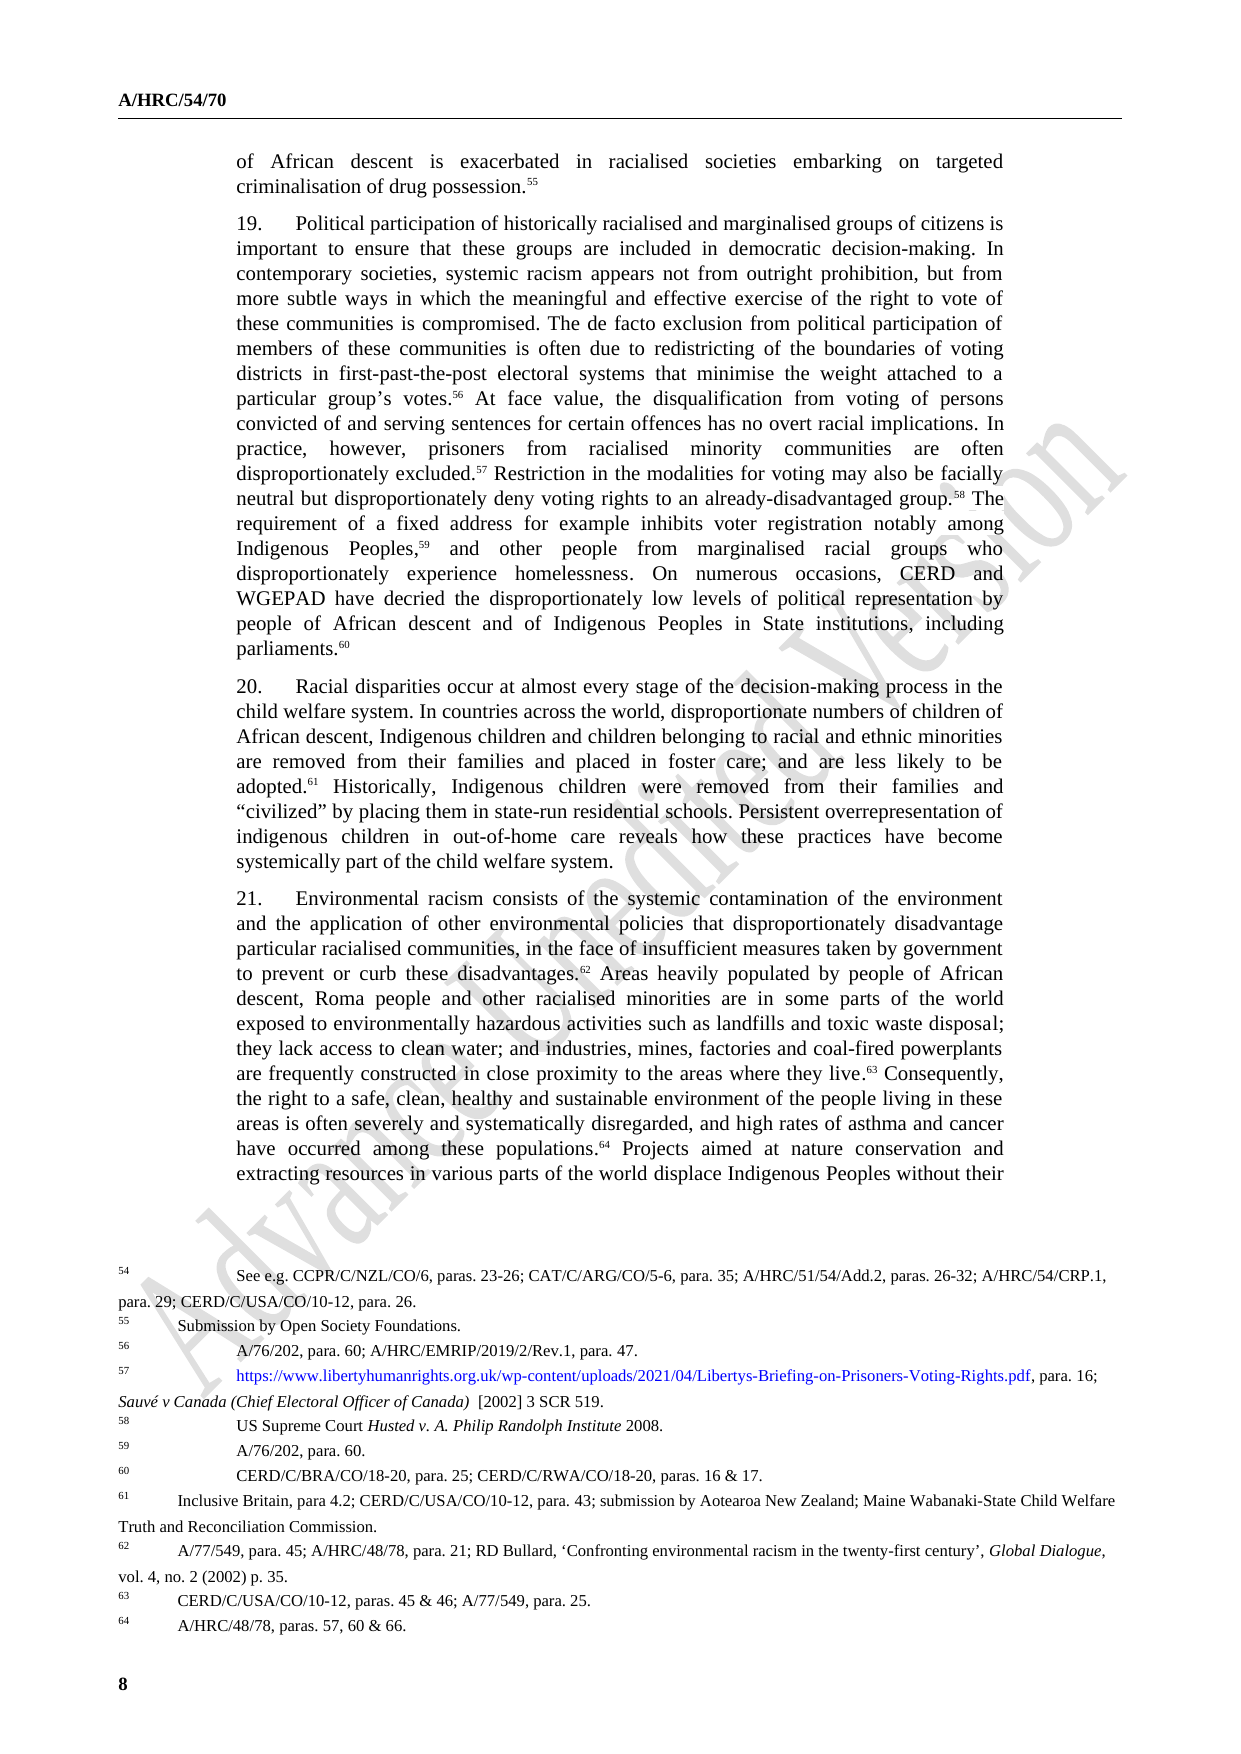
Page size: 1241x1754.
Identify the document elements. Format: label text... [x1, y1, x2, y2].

text 19. Political participation of historically racialised and marginalised groups of citizens is important to ensure that these groups are included in democratic decision-making. In contemporary societies, systemic racism appears not from outright prohibition, but from more subtle ways in which the meaningful and effective exercise of the right to vote of these communities is compromised. The de facto exclusion from political participation of members of these communities is often due to redistricting of the boundaries of voting districts in first-past-the-post electoral systems that minimise the weight attached to a particular group’s votes. At face value, the disqualification from voting of persons convicted of and serving sentences for certain offences has no overt racial implications. In practice, however, prisoners from racialised minority communities are often disproportionately excluded. Restriction in the modalities for voting may also be facially neutral but disproportionately deny voting rights to an already-disadvantaged group. The requirement of a fixed address for example inhibits voter registration notably among Indigenous Peoples, and other people from marginalised racial groups who disproportionately experience homelessness. On numerous occasions, CERD and WGEPAD have decried the disproportionately low levels of political representation by people of African descent and of Indigenous Peoples in State institutions, including parliaments. [236, 535, 1004, 660]
text 20. Racial disparities occur at almost every stage of the decision-making process in the child welfare system. In countries across the world, disproportionate numbers of children of African descent, Indigenous children and children belonging to racial and ethnic minorities are removed from their families and placed in foster care; and are less likely to be adopted. Historically, Indigenous children were removed from their families and “civilized” by placing them in state-run residential schools. Persistent overrepresentation of indigenous children in out-of-home care reveals how these practices have become systemically part of the child welfare system. [236, 673, 1004, 873]
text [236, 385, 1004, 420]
text 19. Political participation of historically racialised and marginalised groups of citizens is important to ensure that these groups are included in democratic decision-making. In contemporary societies, systemic racism appears not from outright prohibition, but from more subtle ways in which the meaningful and effective exercise of the right to vote of these communities is compromised. The de facto exclusion from political participation of members of these communities is often due to redistricting of the boundaries of voting districts in first-past-the-post electoral systems that minimise the weight attached to a particular group’s votes. At face value, the disqualification from voting of persons convicted of and serving sentences for certain offences has no overt racial implications. In practice, however, prisoners from racialised minority communities are often disproportionately excluded. Restriction in the modalities for voting may also be facially neutral but disproportionately deny voting rights to an already-disadvantaged group. The requirement of a fixed address for example inhibits voter registration notably among Indigenous Peoples, and other people from marginalised racial groups who disproportionately experience homelessness. On numerous occasions, CERD and WGEPAD have decried the disproportionately low levels of political representation by people of African descent and of Indigenous Peoples in State institutions, including parliaments. [236, 210, 1004, 361]
text 21. Environmental racism consists of the systemic contamination of the environment and the application of other environmental policies that disproportionately disadvantage particular racialised communities, in the face of insufficient measures taken by government to prevent or curb these disadvantages. Areas heavily populated by people of African descent, Roma people and other racialised minorities are in some parts of the world exposed to environmentally hazardous activities such as landfills and toxic waste disposal; they lack access to clean water; and industries, mines, factories and coal-fired powerplants are frequently constructed in close proximity to the areas where they live. Consequently, the right to a safe, clean, healthy and sustainable environment of the people living in these areas is often severely and systematically disregarded, and high rates of asthma and cancer have occurred among these populations. Projects aimed at nature conservation and extracting resources in various parts of the world displace Indigenous Peoples without their free, prior and informed consent, depriving them of their land and contaminating their livelihoods. [236, 885, 1004, 1185]
